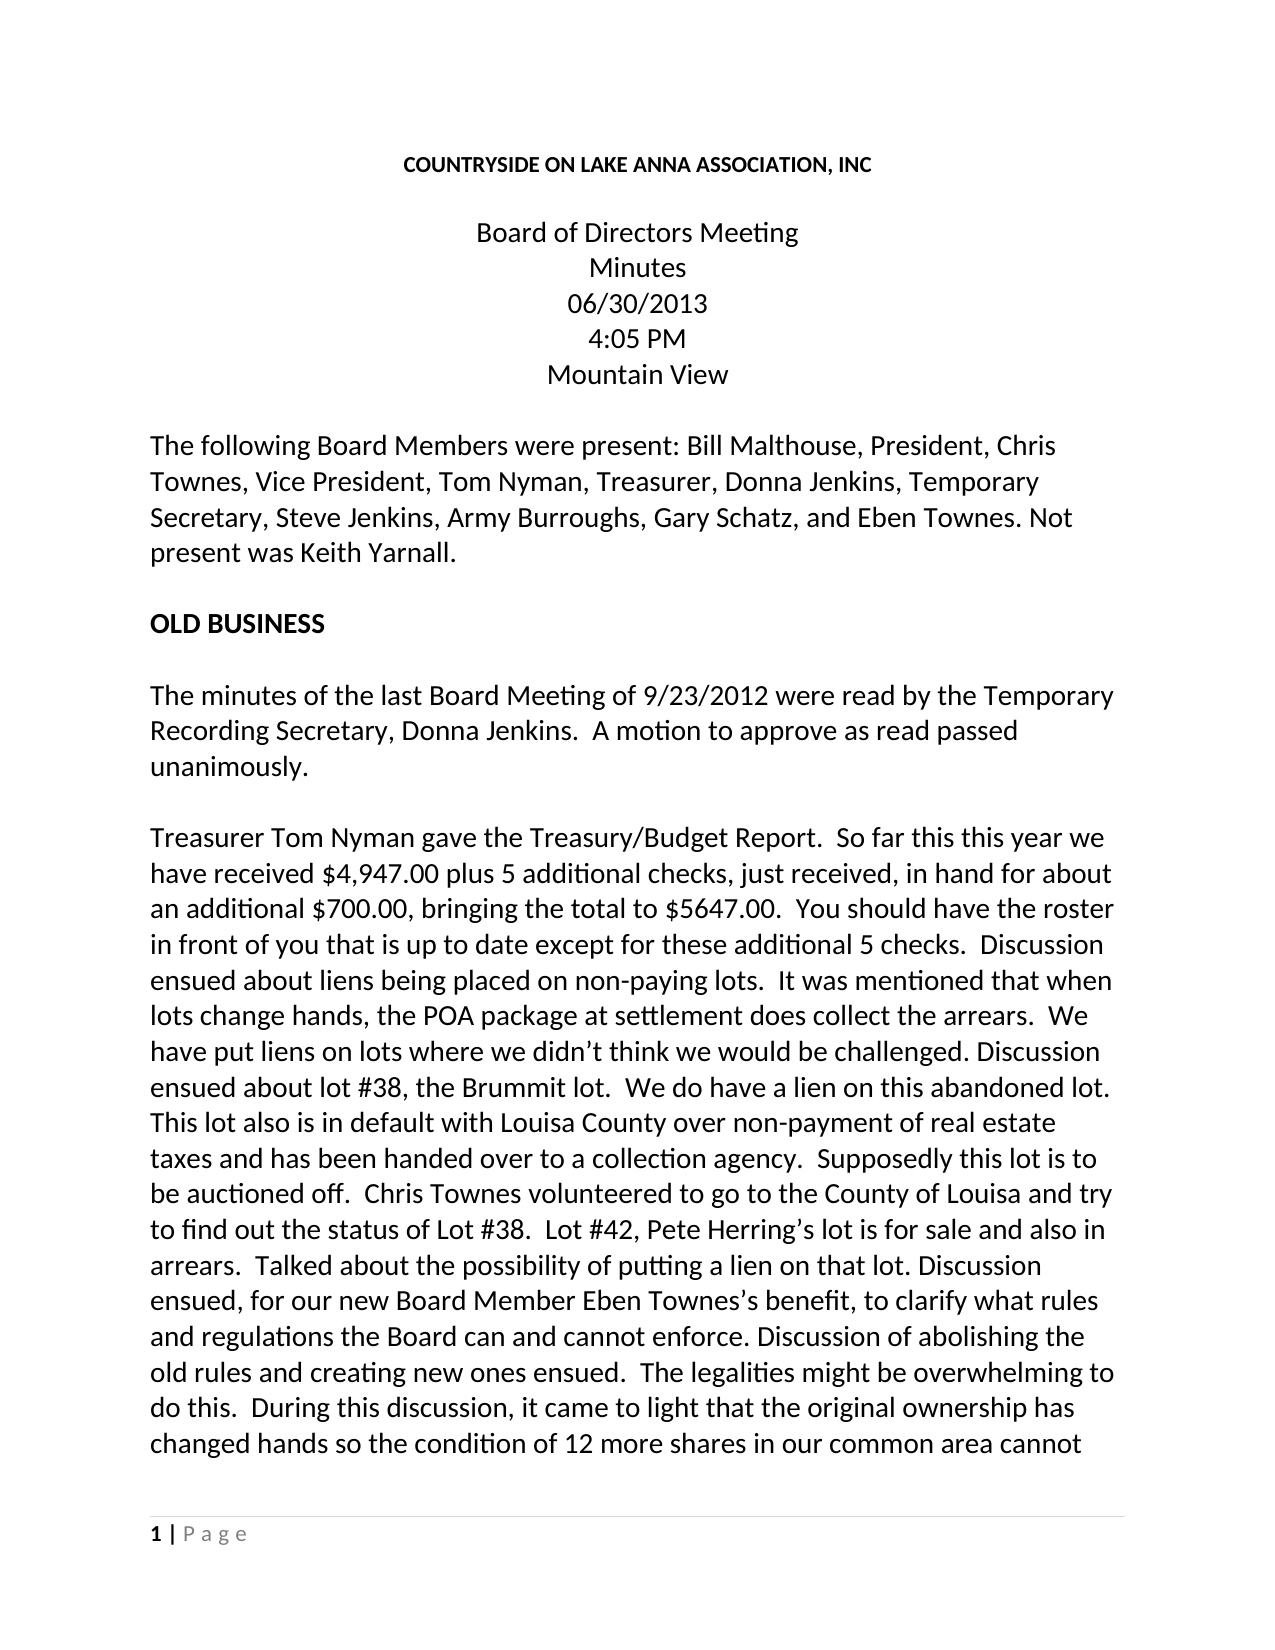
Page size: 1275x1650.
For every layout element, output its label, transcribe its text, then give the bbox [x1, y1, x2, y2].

text The minutes of the last Board Meeting of 9/23/2012 were read by the Temporary Recording Secretary, Donna Jenkins. A motion to approve as read passed unanimously. [150, 677, 1125, 784]
text The following Board Members were present: Bill Malthouse, President, Chris Townes, Vice President, Tom Nyman, Treasurer, Donna Jenkins, Temporary Secretary, Steve Jenkins, Army Burroughs, Gary Schatz, and Eben Townes. Not present was Keith Yarnall. [150, 427, 1125, 570]
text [150, 819, 1125, 1461]
text Minutes [150, 249, 1125, 285]
text 4:05 PM [150, 321, 1125, 356]
text Board of Directors Meeting [150, 214, 1125, 249]
text OLD BUSINESS [150, 606, 1125, 641]
text Mountain View [150, 356, 1125, 392]
text COUNTRYSIDE ON LAKE ANNA ASSOCIATION, INC [150, 150, 1125, 178]
text 06/30/2013 [150, 285, 1125, 321]
